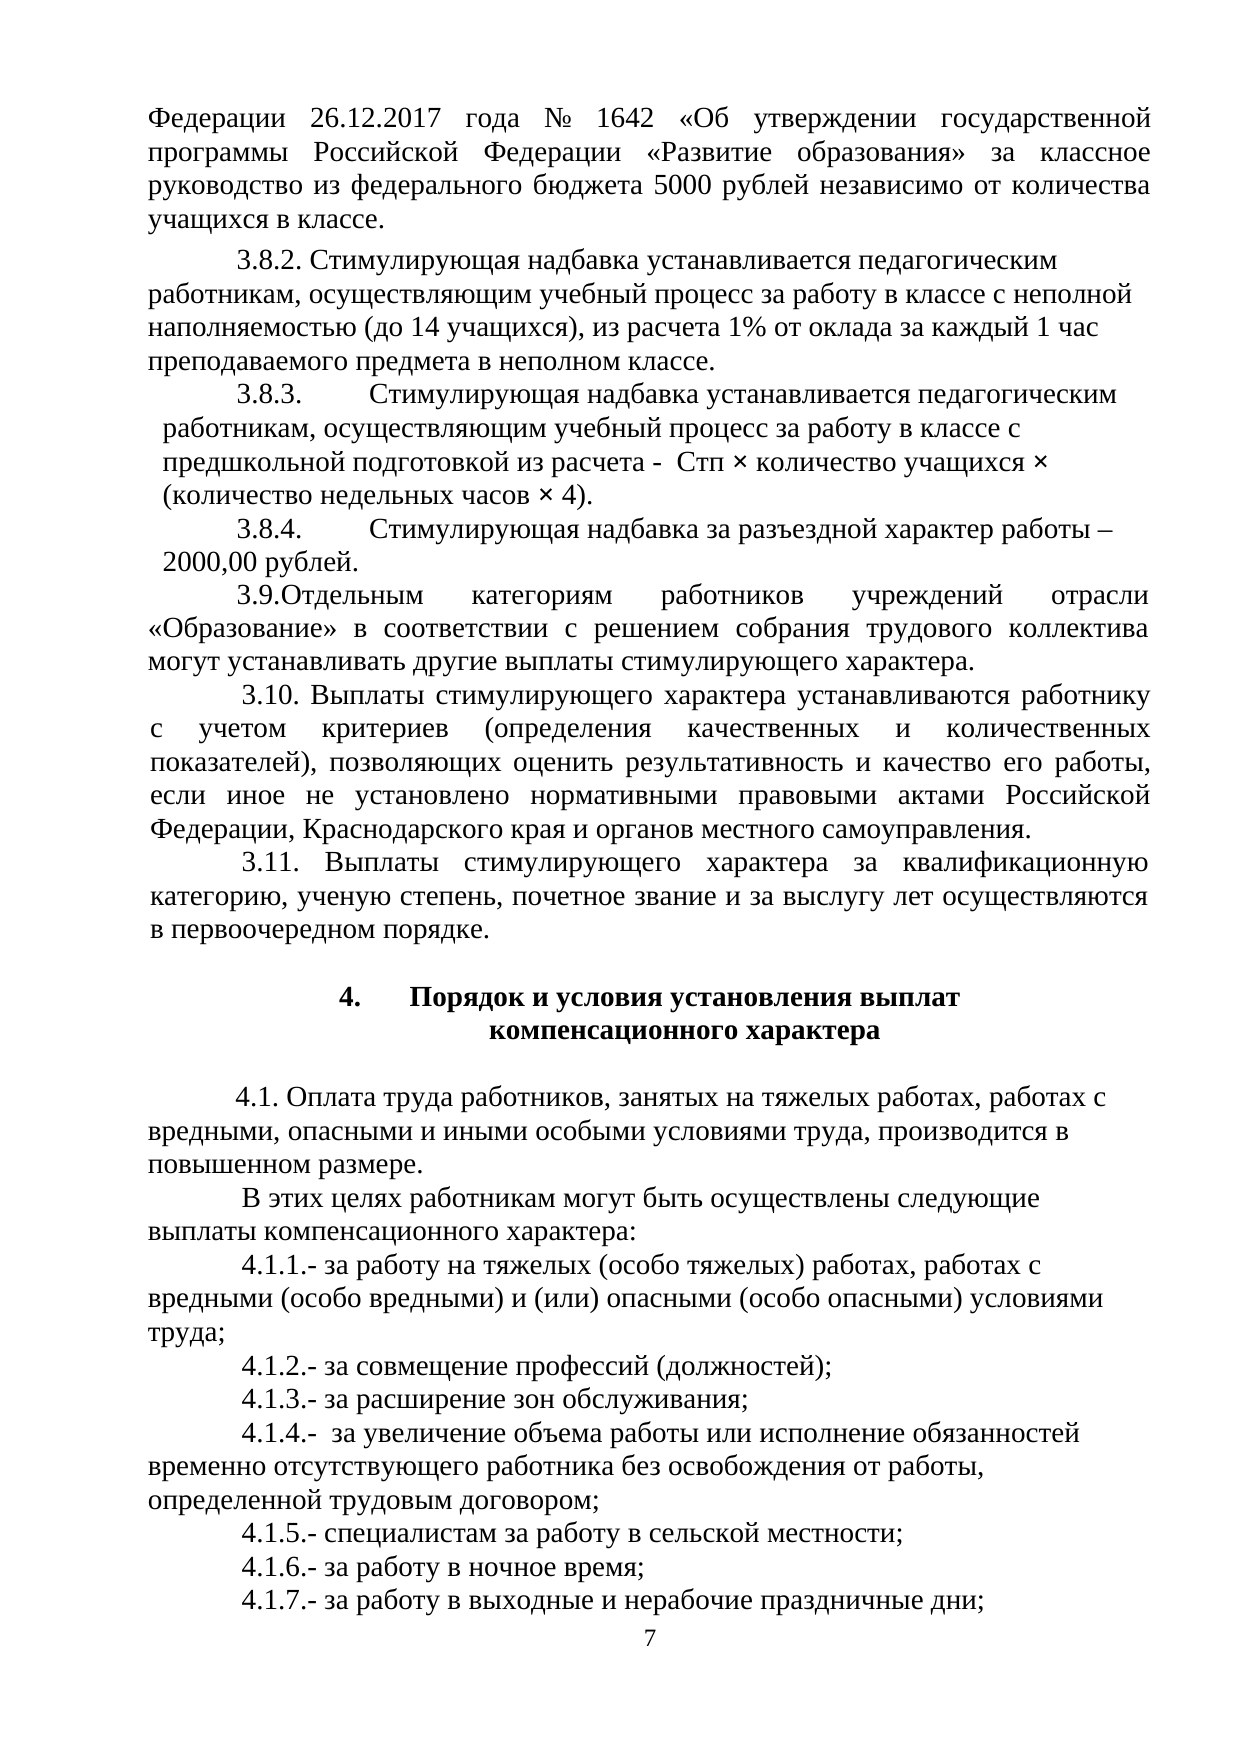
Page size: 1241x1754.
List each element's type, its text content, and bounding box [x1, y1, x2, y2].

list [148, 100, 1152, 234]
text 4.1.5.- специалистам за работу в сельской местности; [148, 1515, 1152, 1549]
text 4.1.6.- за работу в ночное время; [148, 1549, 1152, 1582]
text 3.11. Выплаты стимулирующего характера за квалификационную категорию, ученую степень, почетное звание и за выслугу лет осуществляются в первоочередном порядке. [150, 844, 1149, 945]
list Порядок и условия установления выплат [148, 979, 1152, 1012]
text 4.1.3.- за расширение зон обслуживания; [148, 1381, 1152, 1415]
text 3.10. Выплаты стимулирующего характера устанавливаются работнику с учетом критериев (определения качественных и количественных показателей), позволяющих оценить результативность и качество его работы, если иное не установлено нормативными правовыми актами Российской Федерации, Краснодарского края и органов местного самоуправления. [150, 677, 1152, 844]
list Стимулирующая надбавка за разъездной характер работы – 2000,00 рублей. [162, 511, 1152, 578]
text 4.1.7.- за работу в выходные и нерабочие праздничные дни; [148, 1582, 1152, 1616]
text 4.1.4.- за увеличение объема работы или исполнение обязанностей временно отсутствующего работника без освобождения от работы, определенной трудовым договором; [148, 1415, 1152, 1515]
list Отдельным категориям работников учреждений отрасли «Образование» в соответствии с решением собрания трудового коллектива могут устанавливать другие выплаты стимулирующего характера. [148, 578, 1149, 677]
text компенсационного характера [218, 1012, 1152, 1046]
text 3.8.2. Стимулирующая надбавка устанавливается педагогическим работникам, осуществляющим учебный процесс за работу в классе с неполной наполняемостью (до 14 учащихся), из расчета 1% от оклада за каждый 1 час преподаваемого предмета в неполном классе. [148, 242, 1152, 377]
text 4.1.2.- за совмещение профессий (должностей); [148, 1348, 1152, 1381]
text 4.1. Оплата труда работников, занятых на тяжелых работах, работах с вредными, опасными и иными особыми условиями труда, производится в повышенном размере. [148, 1079, 1152, 1180]
text В этих целях работникам могут быть осуществлены следующие выплаты компенсационного характера: [148, 1180, 1152, 1247]
text 4.1.1.- за работу на тяжелых (особо тяжелых) работах, работах с вредными (особо вредными) и (или) опасными (особо опасными) условиями труда; [148, 1247, 1152, 1348]
list Стимулирующая надбавка устанавливается педагогическим работникам, осуществляющим учебный процесс за работу в классе с предшкольной подготовкой из расчета - Стп × количество учащихся × (количество недельных часов × 4). [162, 377, 1152, 511]
